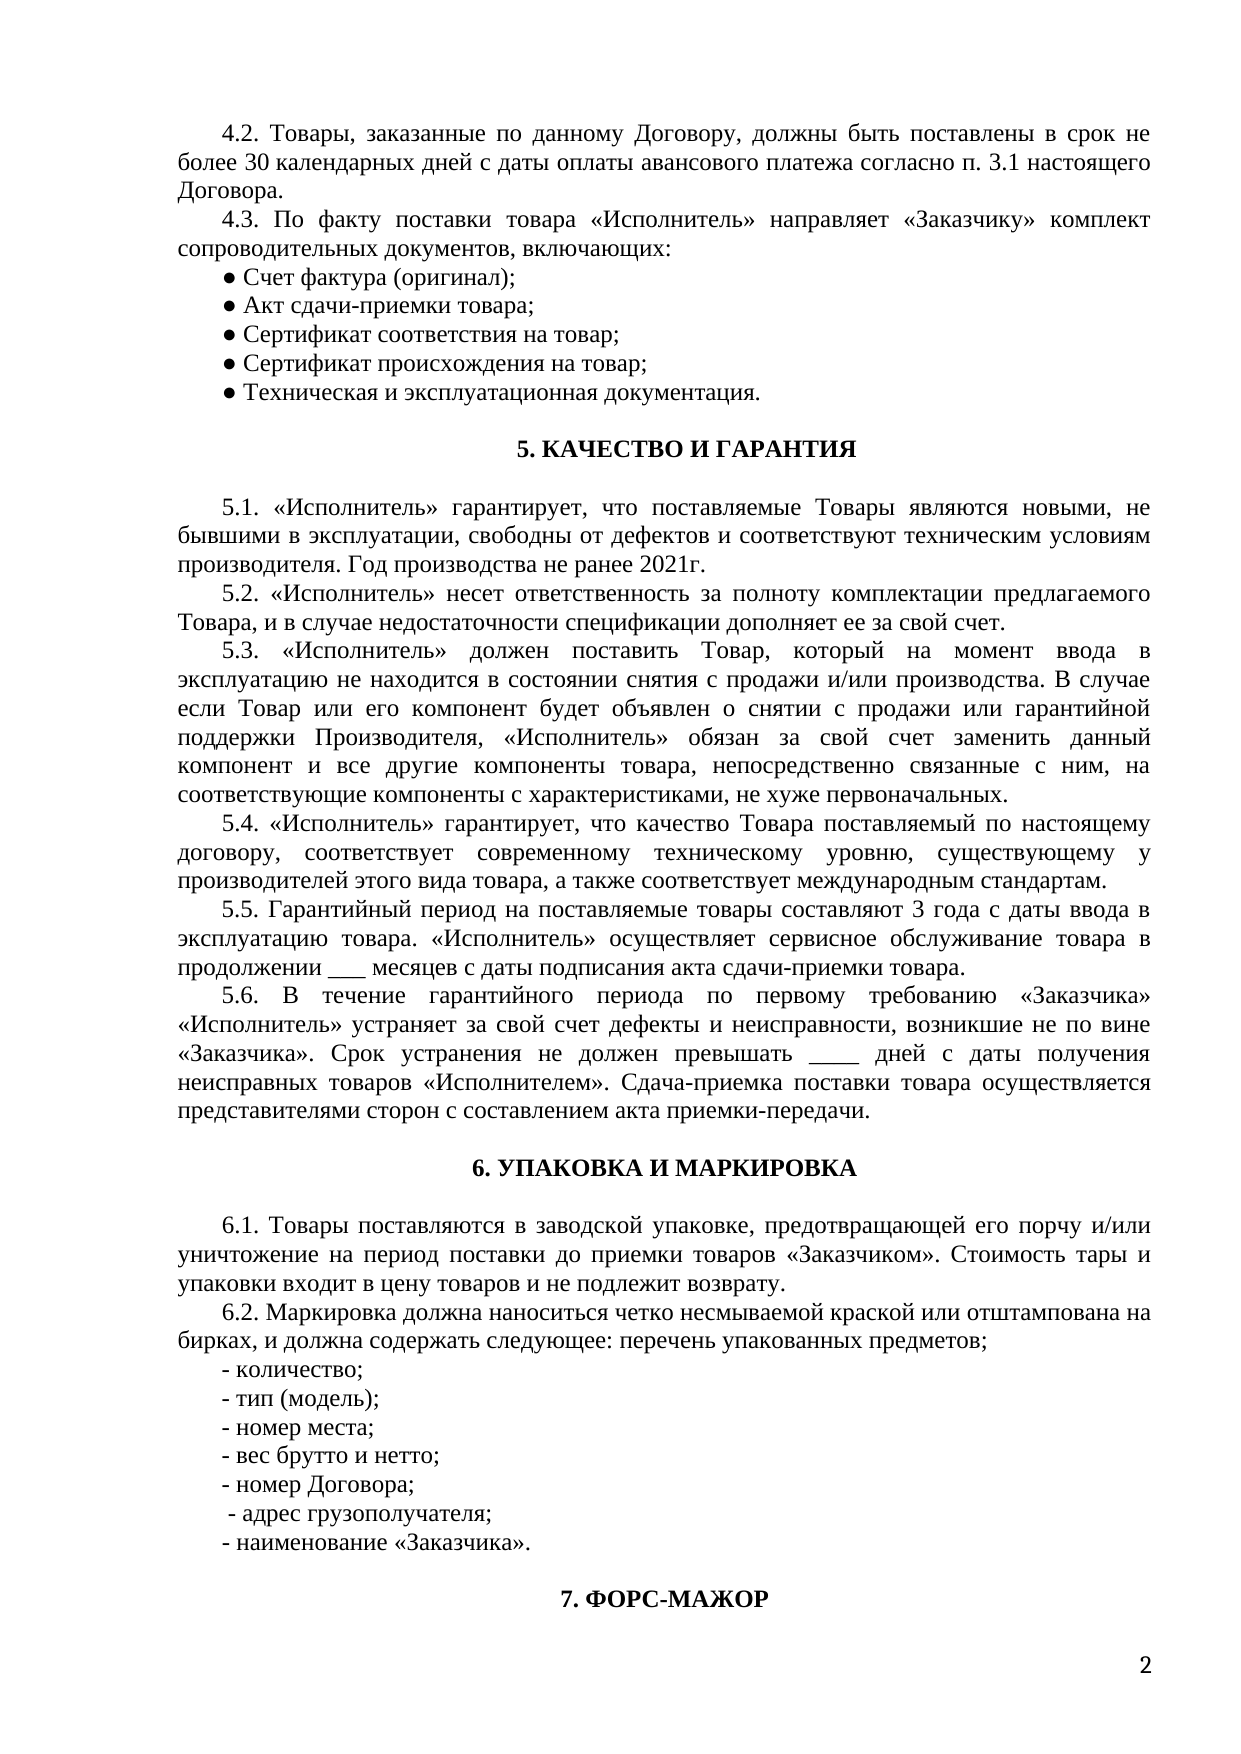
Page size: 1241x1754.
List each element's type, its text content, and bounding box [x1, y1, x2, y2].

text 5.6. В течение гарантийного периода по первому требованию «Заказчика» «Исполнитель» устраняет за свой счет дефекты и неисправности, возникшие не по вине «Заказчика». Срок устранения не должен превышать ____ дней с даты получения неисправных товаров «Исполнителем». Сдача-приемка поставки товара осуществляется представителями сторон с составлением акта приемки-передачи. [177, 981, 1152, 1124]
text 5.4. «Исполнитель» гарантирует, что качество Товара поставляемый по настоящему договору, соответствует современному техническому уровню, существующему у производителей этого вида товара, а также соответствует международным стандартам. [177, 808, 1152, 894]
text - наименование «Заказчика». [177, 1527, 1152, 1556]
text - количество; [177, 1354, 1152, 1383]
text 5.1. «Исполнитель» гарантирует, что поставляемые Товары являются новыми, не бывшими в эксплуатации, свободны от дефектов и соответствуют техническим условиям производителя. Год производства не ранее 2021г. [177, 492, 1152, 578]
text 4.3. По факту поставки товара «Исполнитель» направляет «Заказчику» комплект сопроводительных документов, включающих: [177, 204, 1152, 262]
text - вес брутто и нетто; [177, 1441, 1152, 1469]
text 5.5. Гарантийный период на поставляемые товары составляют 3 года с даты ввода в эксплуатацию товара. «Исполнитель» осуществляет сервисное обслуживание товара в продолжении ___ месяцев с даты подписания акта сдачи-приемки товара. [177, 894, 1152, 981]
text ● Сертификат соответствия на товар; [177, 319, 1152, 348]
text - номер Договора; [177, 1469, 1152, 1498]
text 4.2. Товары, заказанные по данному Договору, должны быть поставлены в срок не более 30 календарных дней с даты оплаты авансового платежа согласно п. 3.1 настоящего Договора. [177, 118, 1152, 204]
text 5.3. «Исполнитель» должен поставить Товар, который на момент ввода в эксплуатацию не находится в состоянии снятия с продажи и/или производства. В случае если Товар или его компонент будет объявлен о снятии с продажи или гарантийной поддержки Производителя, «Исполнитель» обязан за свой счет заменить данный компонент и все другие компоненты товара, непосредственно связанные с ним, на соответствующие компоненты с характеристиками, не хуже первоначальных. [177, 636, 1152, 808]
text ● Сертификат происхождения на товар; [177, 348, 1152, 377]
text 6.1. Товары поставляются в заводской упаковке, предотвращающей его порчу и/или уничтожение на период поставки до приемки товаров «Заказчиком». Стоимость тары и упаковки входит в цену товаров и не подлежит возврату. [177, 1211, 1152, 1297]
text 6.2. Маркировка должна наноситься четко несмываемой краской или отштампована на бирках, и должна содержать следующее: перечень упакованных предметов; [177, 1297, 1152, 1354]
text ● Акт сдачи-приемки товара; [177, 291, 1152, 319]
text 5. КАЧЕСТВО И ГАРАНТИЯ [177, 434, 1152, 463]
text 7. ФОРС-МАЖОР [177, 1584, 1152, 1613]
text 6. УПАКОВКА И МАРКИРОВКА [177, 1153, 1152, 1182]
text - тип (модель); [177, 1383, 1152, 1412]
text ● Техническая и эксплуатационная документация. [177, 377, 1152, 406]
text - номер места; [177, 1412, 1152, 1441]
text ● Счет фактура (оригинал); [177, 262, 1152, 291]
text - адрес грузополучателя; [177, 1498, 1152, 1527]
text 5.2. «Исполнитель» несет ответственность за полноту комплектации предлагаемого Товара, и в случае недостаточности спецификации дополняет ее за свой счет. [177, 578, 1152, 636]
